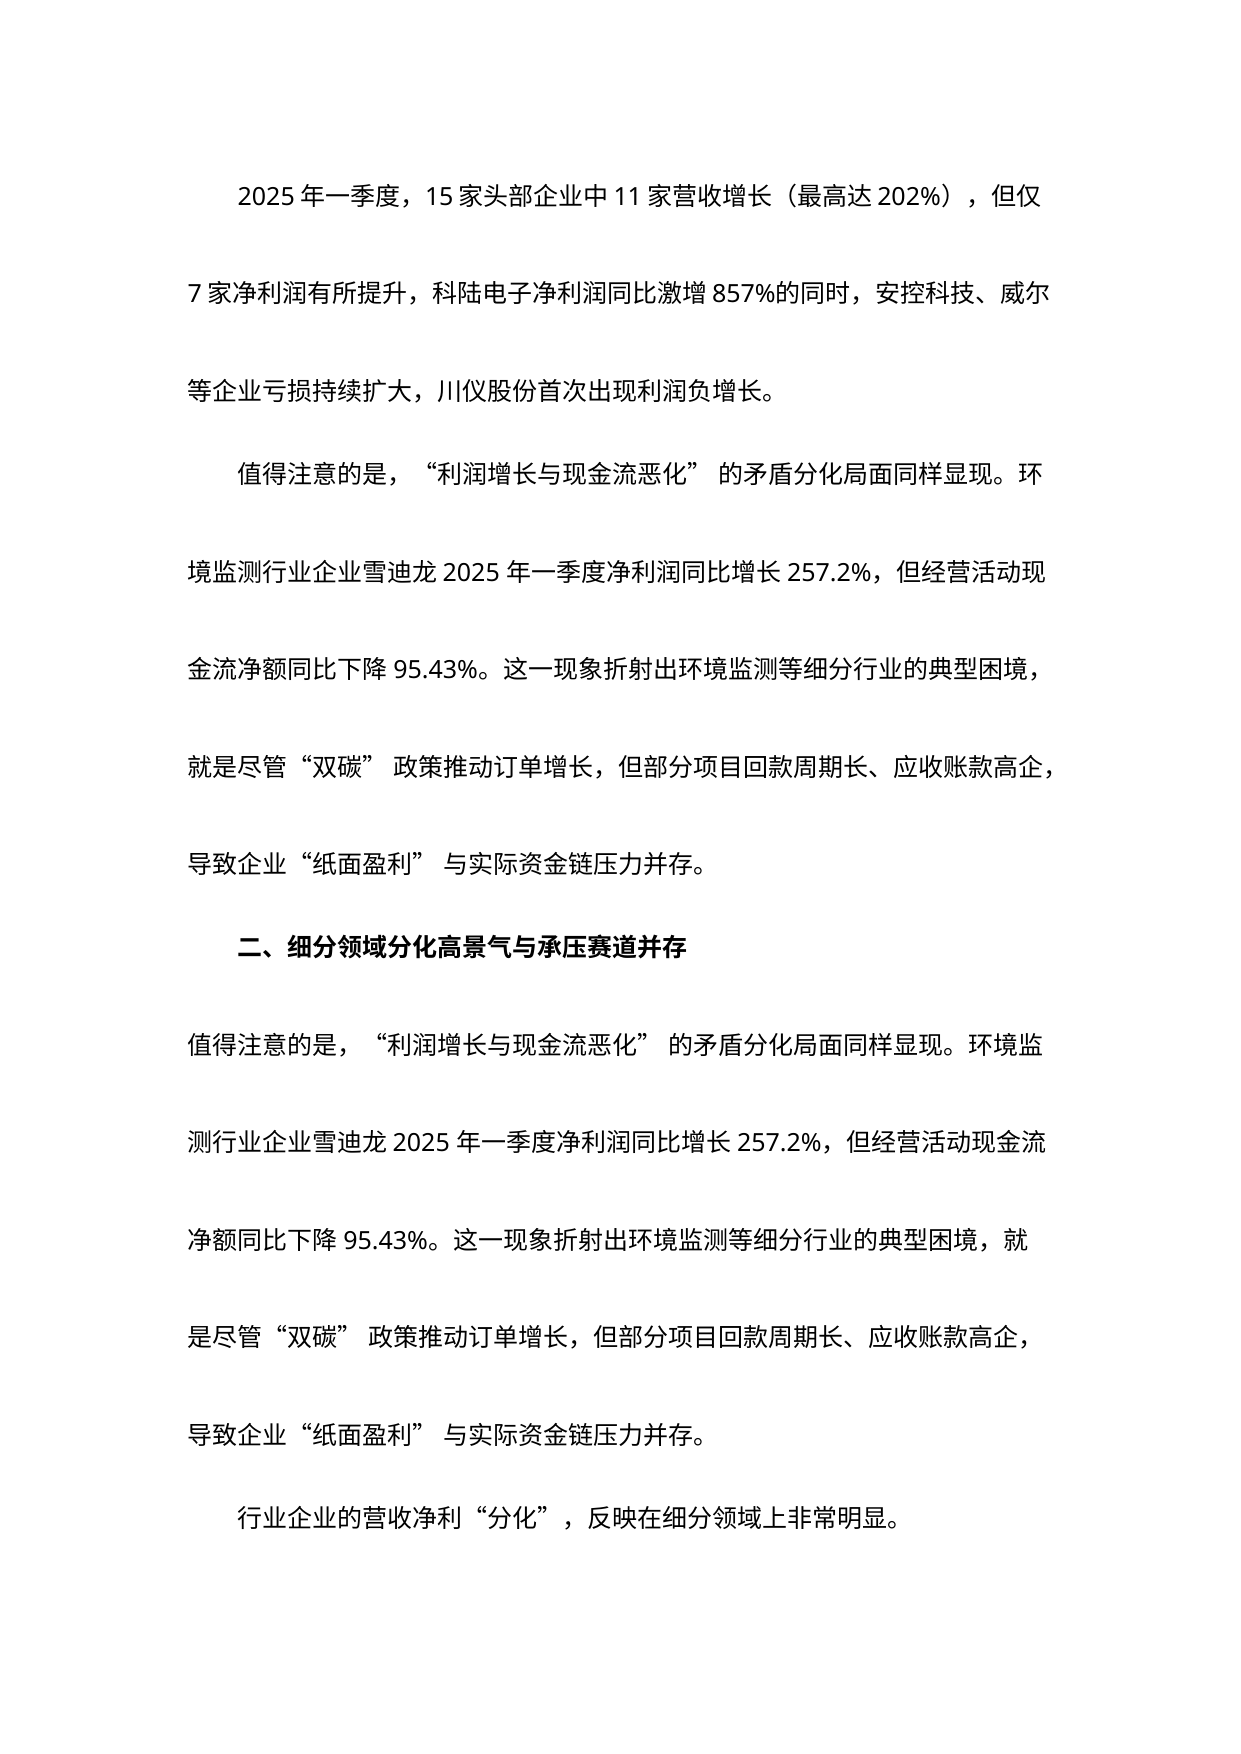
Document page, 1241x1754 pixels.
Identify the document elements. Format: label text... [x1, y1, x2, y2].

text 2025年一季度，15家头部企业中11家营收增长（最高达202%），但仅7家净利润有所提升，科陆电子净利润同比激增857%的同时，安控科技、威尔等企业亏损持续扩大，川仪股份首次出现利润负增长。 [187, 162, 1053, 422]
text 二、细分领域分化高景气与承压赛道并存 值得注意的是，“利润增长与现金流恶化” 的矛盾分化局面同样显现。环境监测行业企业雪迪龙2025 年一季度净利润同比增长 257.2%，但经营活动现金流净额同比下降 95.43%。这一现象折射出环境监测等细分行业的典型困境，就是尽管“双碳” 政策推动订单增长，但部分项目回款周期长、应收账款高企，导致企业“纸面盈利” 与实际资金链压力并存。 [187, 913, 1053, 1466]
text 行业企业的营收净利“分化”，反映在细分领域上非常明显。 [187, 1484, 1053, 1549]
text 值得注意的是，“利润增长与现金流恶化” 的矛盾分化局面同样显现。环境监测行业企业雪迪龙2025 年一季度净利润同比增长 257.2%，但经营活动现金流净额同比下降 95.43%。这一现象折射出环境监测等细分行业的典型困境，就是尽管“双碳” 政策推动订单增长，但部分项目回款周期长、应收账款高企，导致企业“纸面盈利” 与实际资金链压力并存。 [187, 440, 1053, 895]
